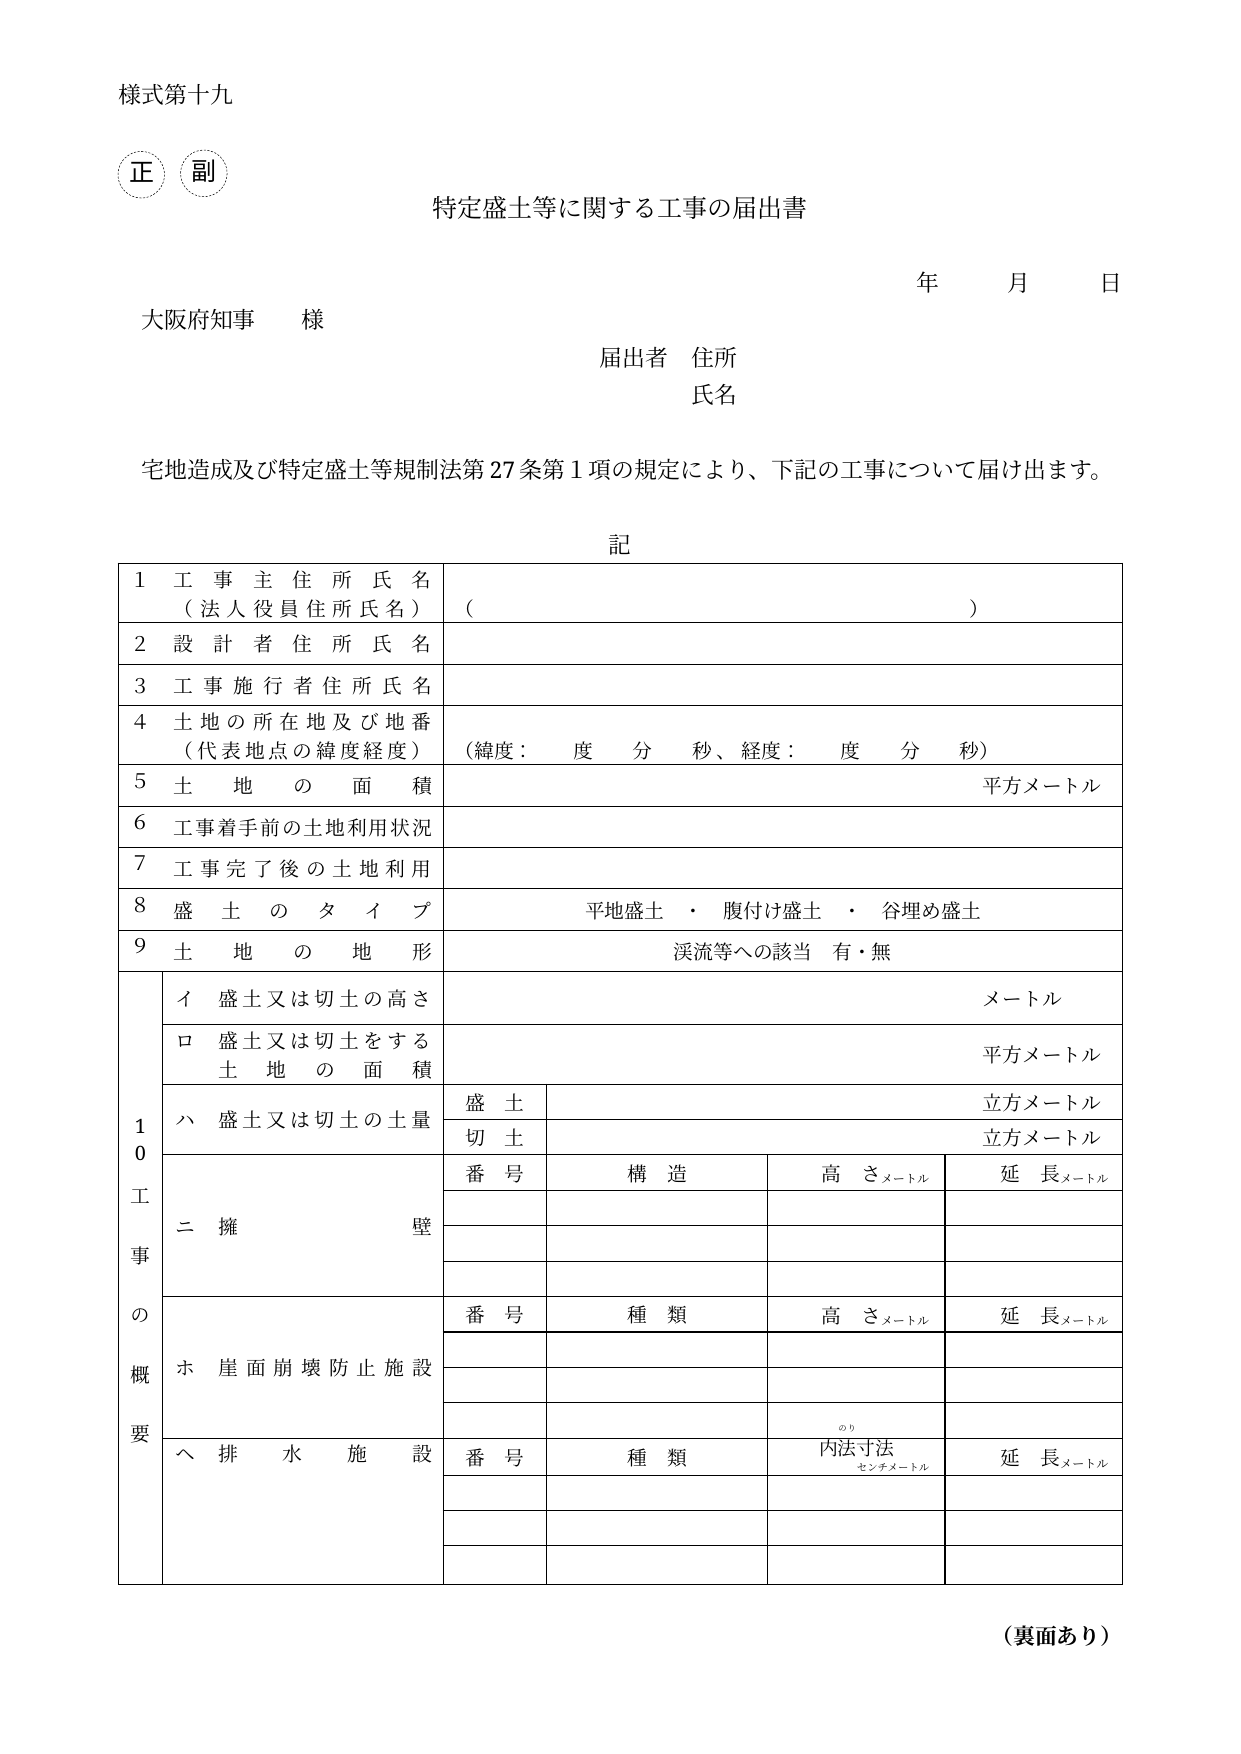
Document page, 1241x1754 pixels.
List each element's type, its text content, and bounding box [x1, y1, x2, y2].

table_cell 10 工 事 の 概 要 [119, 972, 162, 1584]
table_cell ９ [119, 931, 162, 971]
table_cell [768, 1546, 944, 1584]
table_cell [768, 1368, 944, 1402]
table_cell 土地の面積 [163, 765, 443, 806]
table_cell 平地盛土 ・ 腹付け盛土 ・ 谷埋め盛土 [444, 889, 1122, 929]
table_cell 内寸法 センチメートル [768, 1439, 944, 1474]
table_cell [768, 1262, 944, 1296]
table_cell 番 号 [444, 1297, 546, 1331]
table_cell 延 長メートル [946, 1439, 1122, 1474]
table_cell 盛 土 [444, 1085, 546, 1119]
table_cell 工事施行者住所氏名 [163, 665, 443, 705]
table_cell 盛土のタイプ [163, 889, 443, 929]
table_cell 擁壁 [207, 1155, 443, 1296]
table_cell 立方メートル [547, 1085, 1122, 1119]
table_cell 土地の所在地及び地番 （代表地点の緯度経度） [163, 706, 443, 764]
table_cell ７ [119, 848, 162, 888]
table_cell [547, 1403, 767, 1438]
table_cell [547, 1476, 767, 1510]
table_cell 渓流等への該当 有・無 [444, 931, 1122, 971]
table_cell [768, 1403, 944, 1438]
table_cell 設計者住所氏名 [163, 623, 443, 663]
table_cell [444, 848, 1122, 888]
table_cell ３ [119, 665, 162, 705]
text 宅地造成及び特定盛土等規制法第27条第１項の規定により、下記の工事について届け出ます。 [118, 450, 1122, 488]
table_cell [444, 1333, 546, 1367]
table_cell 構 造 [547, 1155, 767, 1190]
text 記 [118, 525, 1122, 563]
table_cell [946, 1191, 1122, 1225]
table_cell [444, 1191, 546, 1225]
table_cell [547, 1262, 767, 1296]
table_cell 番 号 [444, 1155, 546, 1190]
table_cell [768, 1226, 944, 1261]
table_cell [946, 1546, 1122, 1584]
text 氏名 [118, 375, 1122, 413]
table_cell [547, 1368, 767, 1402]
table_cell [444, 1262, 546, 1296]
table_cell ８ [119, 889, 162, 929]
table_cell 崖面崩壊防止施設 [207, 1297, 443, 1438]
table_cell メートル [444, 972, 1122, 1024]
table_cell 切 土 [444, 1120, 546, 1154]
text 特定盛土等に関する工事の届出書 [118, 188, 1122, 225]
table_cell 平方メートル [444, 1025, 1122, 1083]
text 届出者 住所 [118, 338, 1122, 375]
table_header （ ） [444, 564, 1122, 622]
table_cell 番 号 [444, 1439, 546, 1474]
table_cell [547, 1546, 767, 1584]
table_cell [946, 1511, 1122, 1545]
table_cell 排水施設 [207, 1439, 443, 1584]
table_cell 盛土又は切土をする 土地の面積 [207, 1025, 443, 1083]
table_cell （緯度： 度 分 秒 、 経度： 度 分 秒） [444, 706, 1122, 764]
table_cell [547, 1511, 767, 1545]
table_cell 盛土又は切土の土量 [207, 1085, 443, 1154]
table_cell [768, 1333, 944, 1367]
table_cell ハ [163, 1085, 207, 1154]
table_cell ロ [163, 1025, 207, 1083]
table_cell [946, 1262, 1122, 1296]
table_cell [946, 1333, 1122, 1367]
table_cell [946, 1368, 1122, 1402]
table_cell ２ [119, 623, 162, 663]
table_cell [547, 1226, 767, 1261]
table_header １ [119, 564, 162, 622]
table_cell [946, 1403, 1122, 1438]
table_cell 工事着手前の土地利用状況 [163, 807, 443, 847]
table_cell [444, 623, 1122, 663]
table_cell 種 類 [547, 1297, 767, 1331]
table_cell [444, 665, 1122, 705]
table_header 工事主住所氏名 （法人役員住所氏名） [163, 564, 443, 622]
text 大阪府知事 様 [118, 300, 1122, 338]
table_cell [768, 1191, 944, 1225]
table_cell 工事完了後の土地利用 [163, 848, 443, 888]
text 年 月 日 [118, 263, 1122, 300]
table_cell 高 さメートル [768, 1155, 944, 1190]
table_cell ニ [163, 1155, 207, 1296]
table_cell [444, 807, 1122, 847]
table_cell 高 さメートル [768, 1297, 944, 1331]
table_cell [444, 1476, 546, 1510]
table_cell 土地の地形 [163, 931, 443, 971]
table_cell 延 長メートル [946, 1297, 1122, 1331]
table_cell ホ [163, 1297, 207, 1438]
table_cell [444, 1368, 546, 1402]
table_cell 延 長メートル [946, 1155, 1122, 1190]
table_cell 種 類 [547, 1439, 767, 1474]
table_cell 平方メートル [444, 765, 1122, 806]
table_cell [946, 1226, 1122, 1261]
table_cell [946, 1476, 1122, 1510]
table_cell ヘ [163, 1439, 207, 1584]
table_cell [768, 1511, 944, 1545]
table_cell イ [163, 972, 207, 1024]
table_cell [444, 1403, 546, 1438]
table_cell 盛土又は切土の高さ [207, 972, 443, 1024]
table_cell [444, 1546, 546, 1584]
table_cell 立方メートル [547, 1120, 1122, 1154]
table_cell [444, 1511, 546, 1545]
table_cell [547, 1191, 767, 1225]
table_cell ４ [119, 706, 162, 764]
table_cell ５ [119, 765, 162, 806]
table_cell ６ [119, 807, 162, 847]
table_cell [547, 1333, 767, 1367]
table_cell [444, 1226, 546, 1261]
table_cell [768, 1476, 944, 1510]
